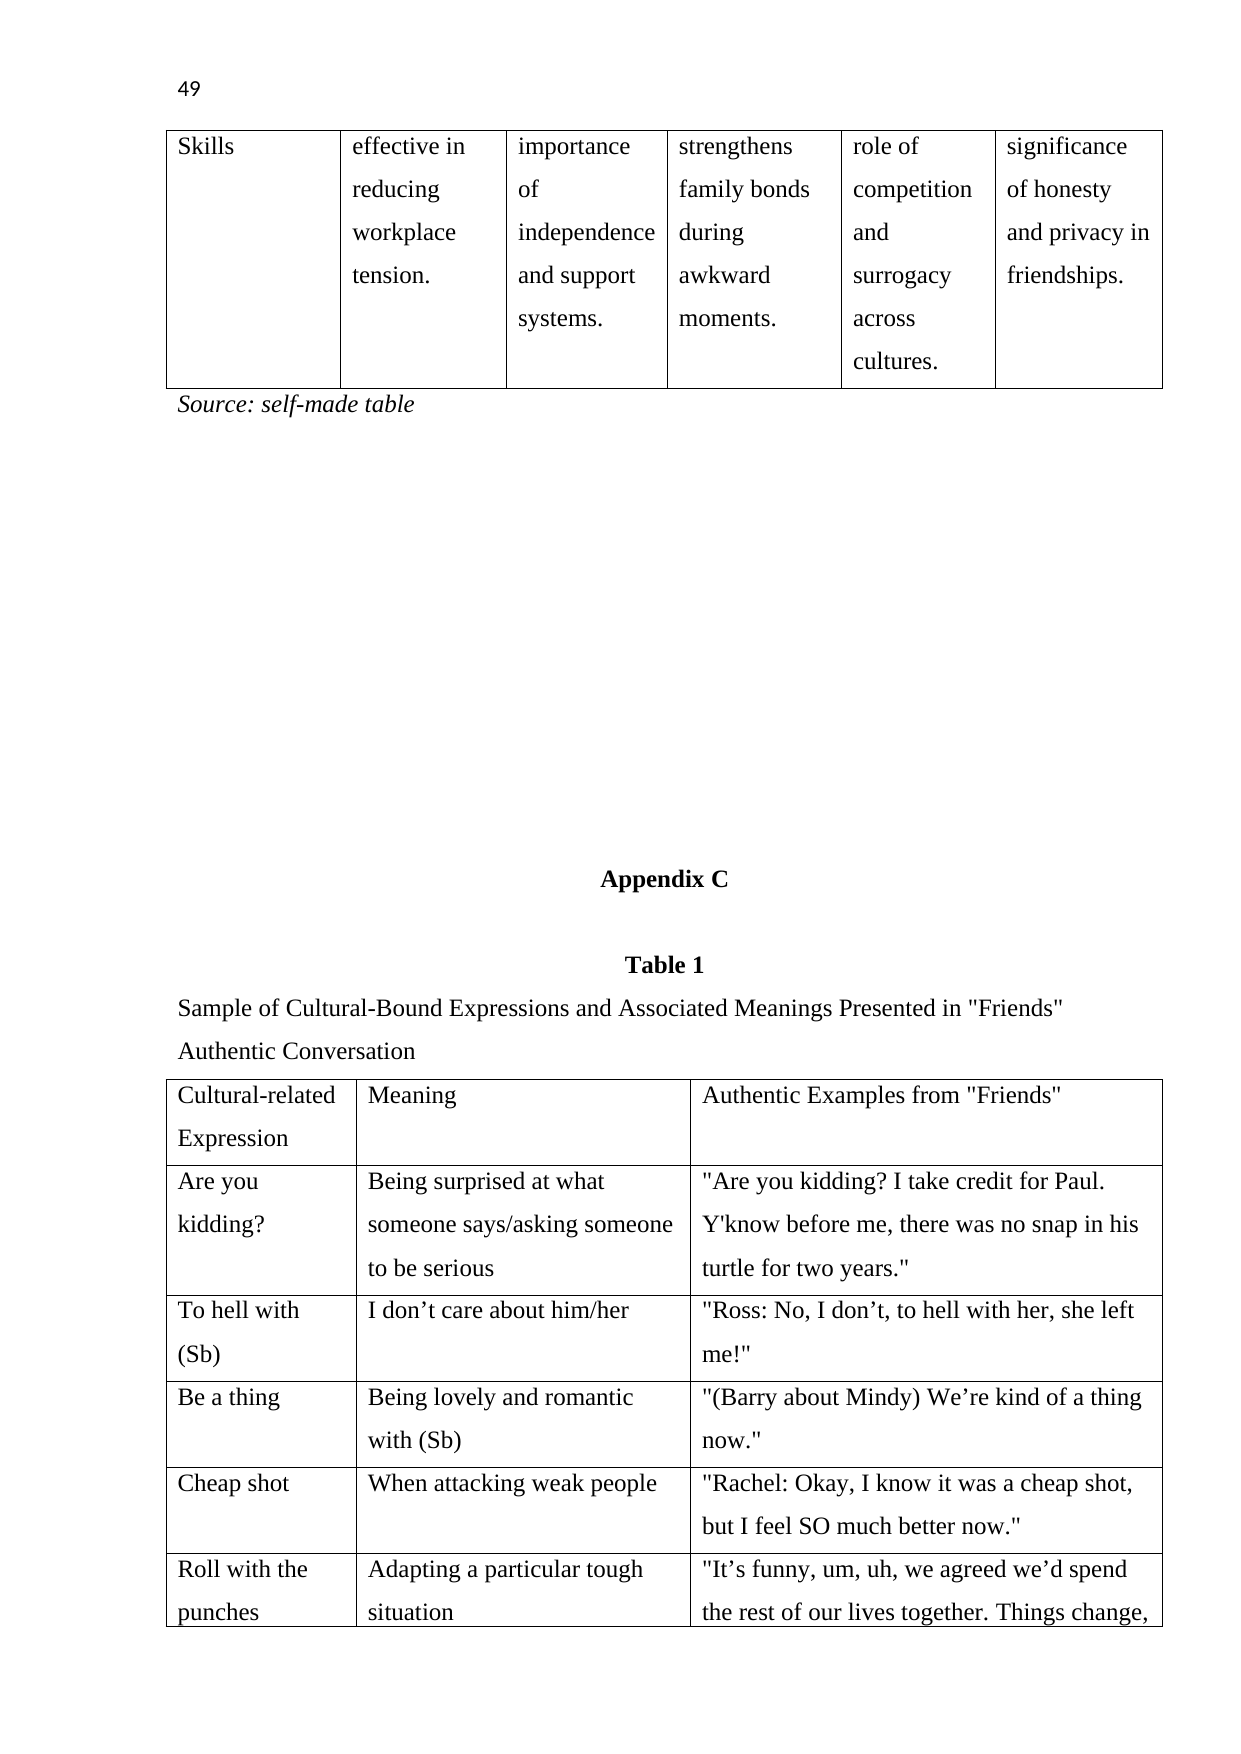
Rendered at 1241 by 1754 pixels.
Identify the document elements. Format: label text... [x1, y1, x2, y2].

text Source: self-made table [177, 389, 1152, 418]
text Appendix С [177, 864, 1152, 892]
table_cell "Ross: No, I don’t, to hell with her, she left me!" [691, 1296, 1162, 1381]
table_cell To hell with (Sb) [167, 1296, 356, 1381]
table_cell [357, 1554, 690, 1626]
table_header Authentic Examples from "Friends" [691, 1080, 1162, 1165]
table_cell When attacking weak people [357, 1468, 690, 1553]
table_cell Be a thing [167, 1382, 356, 1467]
text Sample of Cultural-Bound Expressions and Associated Meanings Presented in "Friends" Authentic Conversation [177, 993, 1152, 1065]
table_header Cultural-related Expression [167, 1080, 356, 1165]
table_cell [341, 131, 506, 388]
table_cell Being lovely and romantic with (Sb) [357, 1382, 690, 1467]
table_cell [167, 131, 340, 388]
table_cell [842, 131, 995, 388]
text Table 1 [177, 950, 1152, 979]
table_cell Being surprised at what someone says/asking someone to be serious [357, 1166, 690, 1294]
table_cell Cheap shot [167, 1468, 356, 1553]
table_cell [507, 131, 667, 388]
table_cell "Are you kidding? I take credit for Paul. Y'know before me, there was no snap in his turtle for two years." [691, 1166, 1162, 1294]
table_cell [668, 131, 841, 388]
table_cell "(Barry about Mindy) We’re kind of a thing now." [691, 1382, 1162, 1467]
table_cell Are you kidding? [167, 1166, 356, 1294]
table_cell "Rachel: Okay, I know it was a cheap shot, but I feel SO much better now." [691, 1468, 1162, 1553]
table_header Meaning [357, 1080, 690, 1165]
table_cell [996, 131, 1162, 388]
table_cell I don’t care about him/her [357, 1296, 690, 1381]
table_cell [167, 1554, 356, 1626]
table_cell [691, 1554, 1162, 1626]
